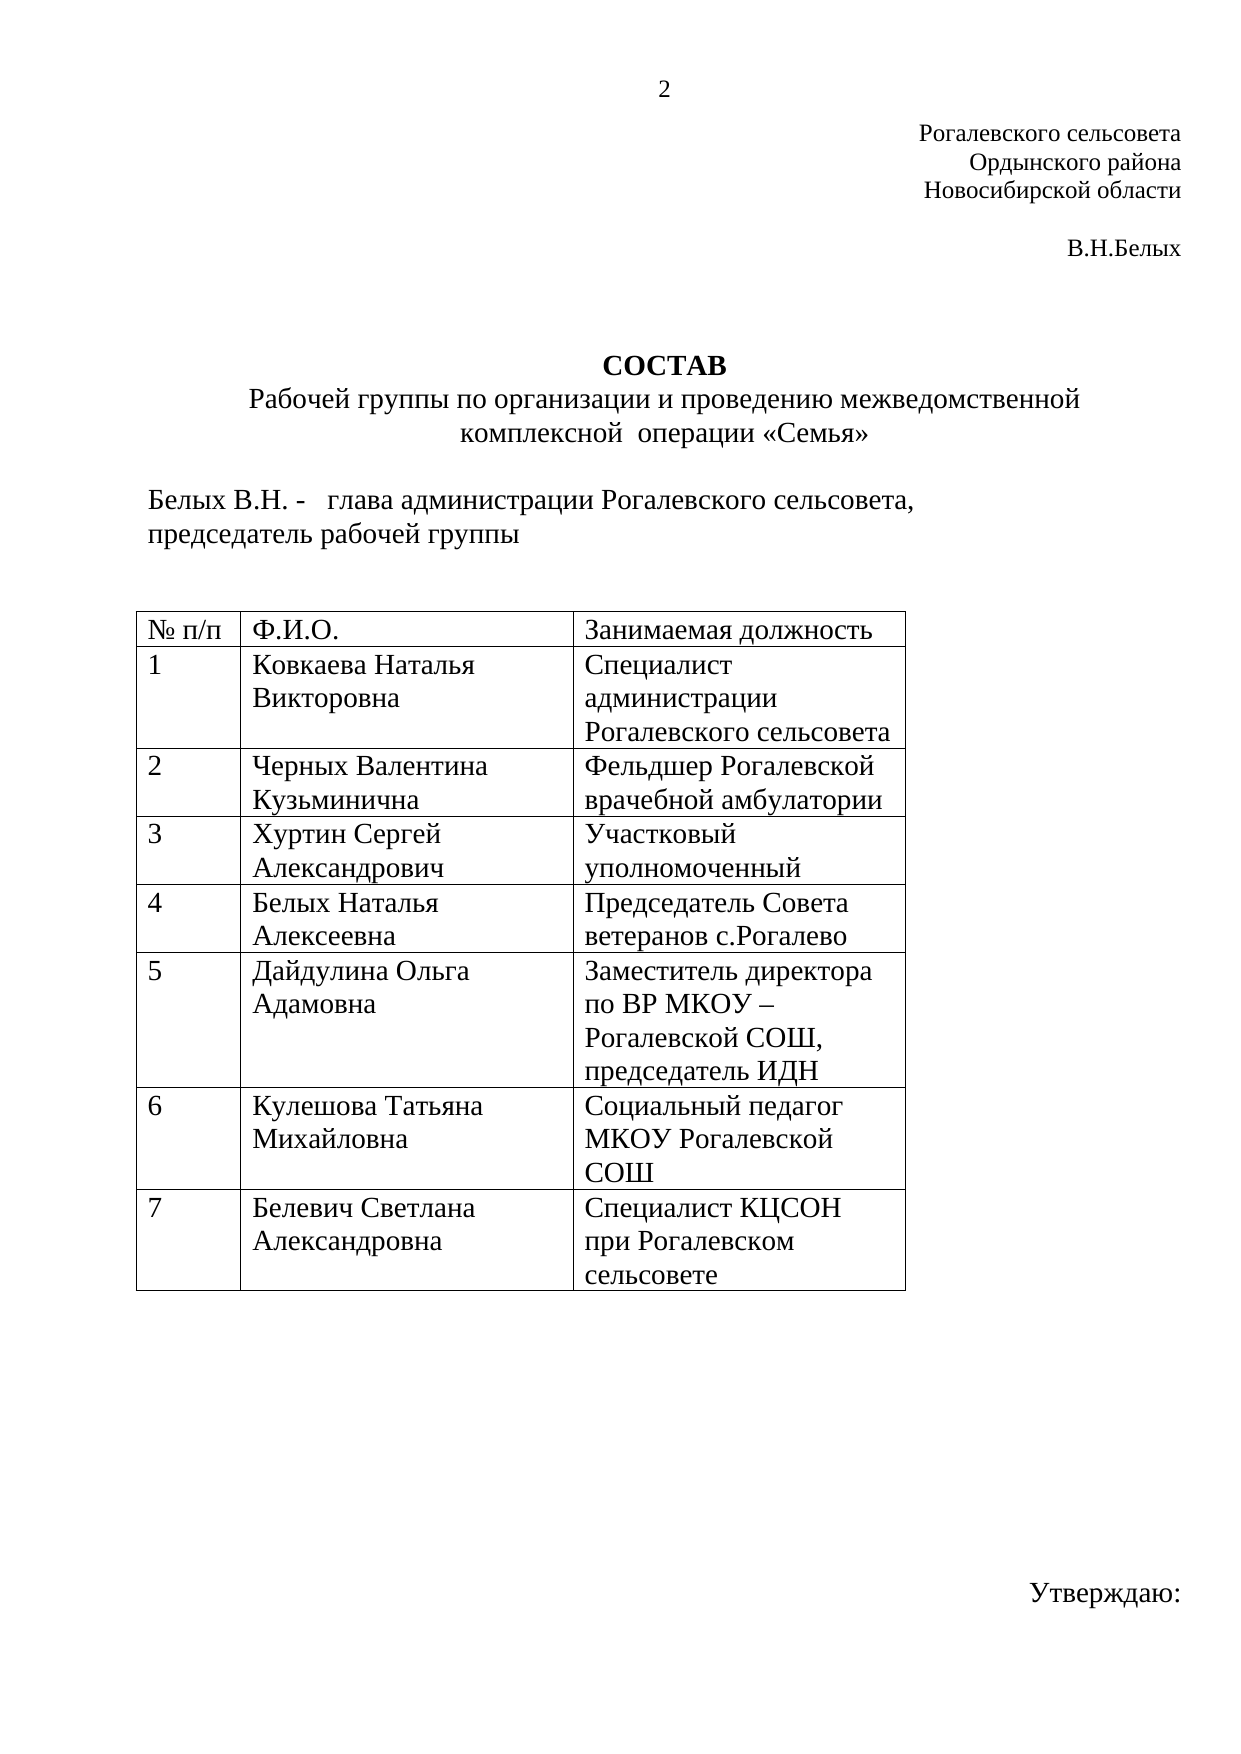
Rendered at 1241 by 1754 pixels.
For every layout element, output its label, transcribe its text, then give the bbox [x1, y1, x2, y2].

table_cell Кулешова Татьяна Михайловна [241, 1088, 573, 1189]
table_cell 5 [137, 953, 240, 1087]
table_cell 3 [137, 817, 240, 884]
table_cell Фельдшер Рогалевской врачебной амбулатории [574, 749, 905, 816]
text СОСТАВ [148, 348, 1181, 382]
table_cell Председатель Совета ветеранов с.Рогалево [574, 885, 905, 952]
text Ордынского района [148, 147, 1181, 176]
table_cell Ковкаева Наталья Викторовна [241, 647, 573, 747]
table_cell Специалист администрации Рогалевского сельсовета [574, 647, 905, 747]
table_header Ф.И.О. [241, 612, 573, 646]
text Утверждаю: [148, 1575, 1181, 1608]
text Рогалевского сельсовета [91, 118, 1181, 147]
table_cell Хуртин Сергей Александрович [241, 817, 573, 884]
table_cell Специалист КЦСОН при Рогалевском сельсовете [574, 1190, 905, 1290]
table_cell Белевич Светлана Александровна [241, 1190, 573, 1290]
table_cell 4 [137, 885, 240, 952]
table_cell Социальный педагог МКОУ Рогалевской СОШ [574, 1088, 905, 1189]
table_cell Черных Валентина Кузьминична [241, 749, 573, 816]
table_cell Дайдулина Ольга Адамовна [241, 953, 573, 1087]
table_cell 7 [137, 1190, 240, 1290]
table_cell Участковый уполномоченный [574, 817, 905, 884]
text комплексной операции «Семья» [148, 415, 1181, 449]
text В.Н.Белых [148, 204, 1181, 262]
text Рабочей группы по организации и проведению межведомственной [148, 382, 1181, 415]
text председатель рабочей группы [148, 516, 1181, 549]
table_header Занимаемая должность [574, 612, 905, 646]
table_header № п/п [137, 612, 240, 646]
table_cell 1 [137, 647, 240, 747]
text Белых В.Н. - глава администрации Рогалевского сельсовета, [148, 482, 1181, 516]
table_cell Заместитель директора по ВР МКОУ – Рогалевской СОШ, председатель ИДН [574, 953, 905, 1087]
text Новосибирской области [148, 176, 1181, 204]
table_cell Белых Наталья Алексеевна [241, 885, 573, 952]
table_cell 2 [137, 749, 240, 816]
table_cell 6 [137, 1088, 240, 1189]
